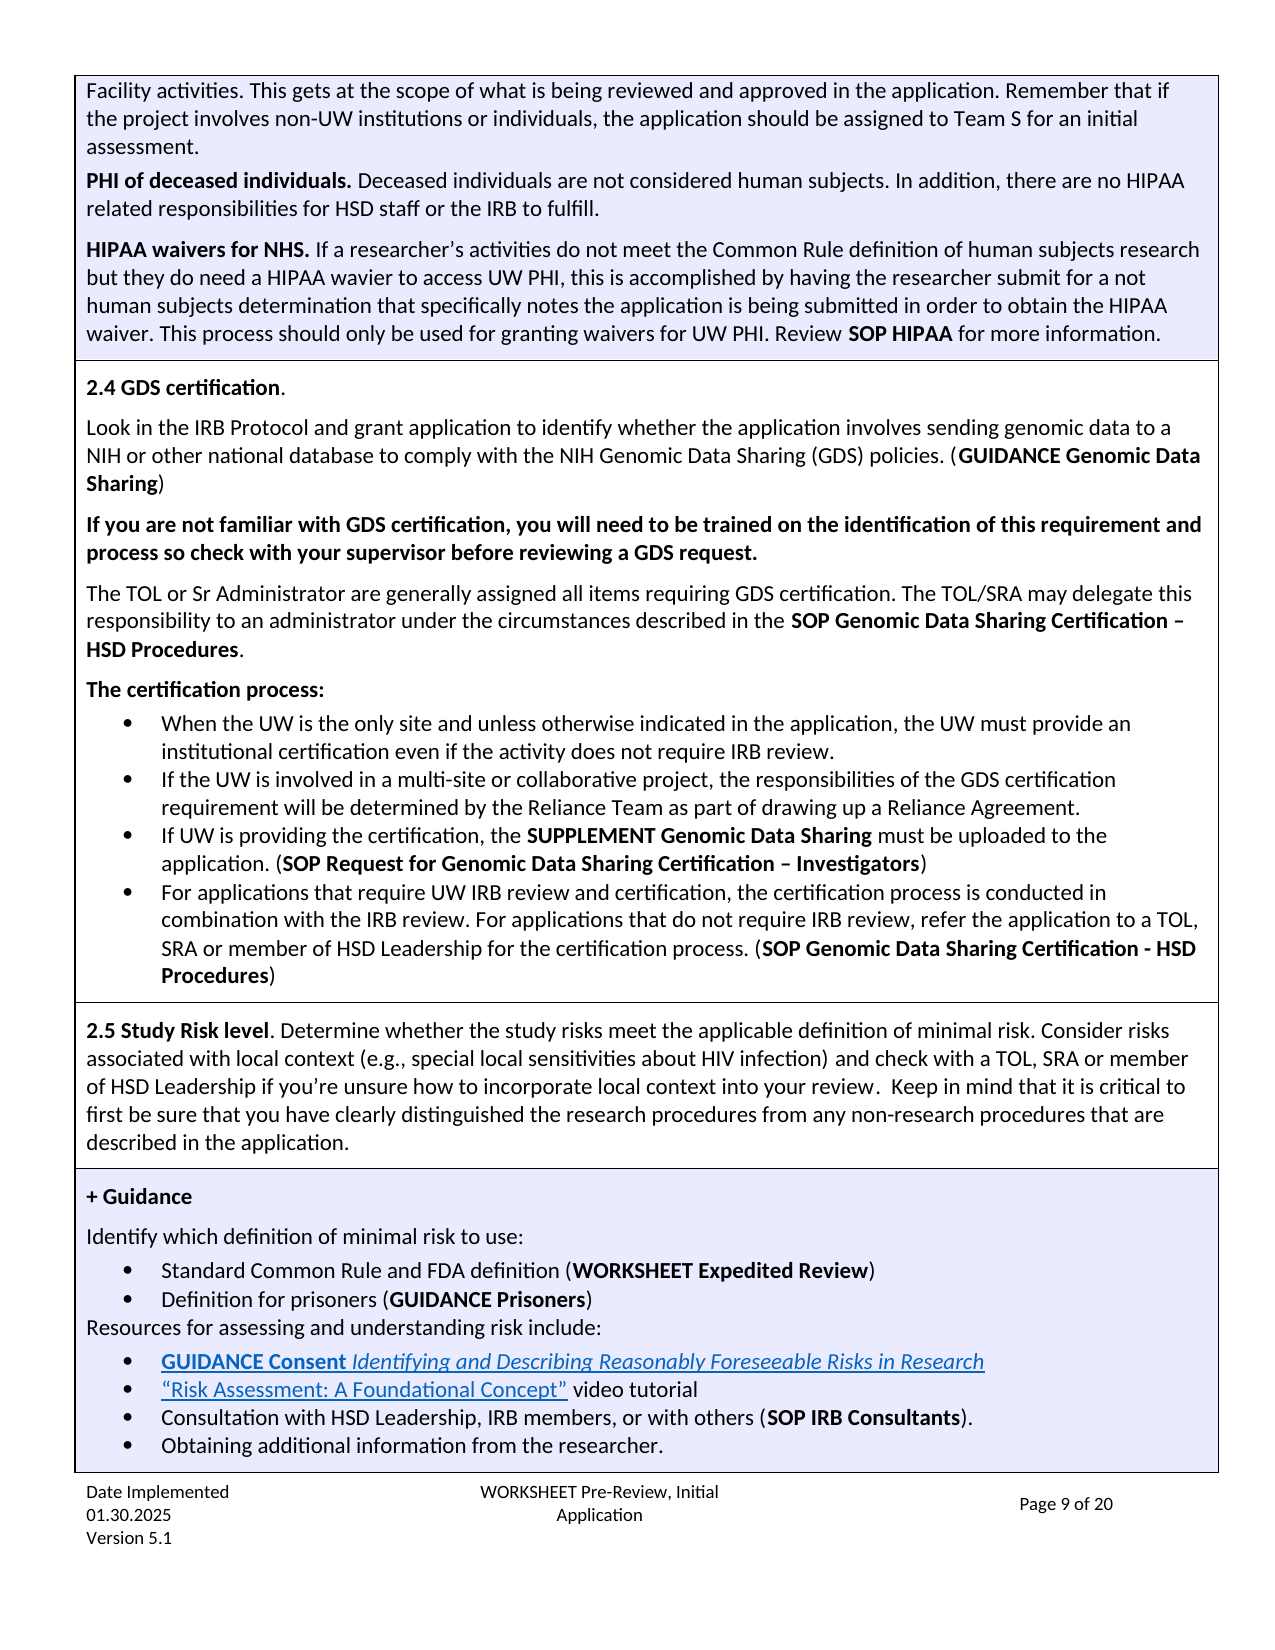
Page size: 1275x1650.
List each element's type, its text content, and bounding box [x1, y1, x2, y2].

table_cell + Guidance Identify which definition of minimal risk to use: Standard Common Rule and FDA definition (WORKSHEET Expedited Review) Definition for prisoners (GUIDANCE Prisoners) Resources for assessing and understanding risk include: GUIDANCE Consent Identifying and Describing Reasonably Foreseeable Risks in Research “Risk Assessment: A Foundational Concept” video tutorial Consultation with HSD Leadership, IRB members, or with others (SOP IRB Consultants). Obtaining additional information from the researcher. [76, 1169, 1218, 1472]
table_cell 2.5 Study Risk level. Determine whether the study risks meet the applicable definition of minimal risk. Consider risks associated with local context (e.g., special local sensitivities about HIV infection) and check with a TOL, SRA or member of HSD Leadership if you’re unsure how to incorporate local context into your review. Keep in mind that it is critical to first be sure that you have clearly distinguished the research procedures from any non-research procedures that are described in the application. [76, 1003, 1218, 1168]
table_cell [76, 76, 1218, 359]
table_cell 2.4 GDS certification. Look in the IRB Protocol and grant application to identify whether the application involves sending genomic data to a NIH or other national database to comply with the NIH Genomic Data Sharing (GDS) policies. (GUIDANCE Genomic Data Sharing) If you are not familiar with GDS certification, you will need to be trained on the identification of this requirement and process so check with your supervisor before reviewing a GDS request. The TOL or Sr Administrator are generally assigned all items requiring GDS certification. The TOL/SRA may delegate this responsibility to an administrator under the circumstances described in the SOP Genomic Data Sharing Certification – HSD Procedures. The certification process: When the UW is the only site and unless otherwise indicated in the application, the UW must provide an institutional certification even if the activity does not require IRB review. If the UW is involved in a multi-site or collaborative project, the responsibilities of the GDS certification requirement will be determined by the Reliance Team as part of drawing up a Reliance Agreement. If UW is providing the certification, the SUPPLEMENT Genomic Data Sharing must be uploaded to the application. (SOP Request for Genomic Data Sharing Certification – Investigators) For applications that require UW IRB review and certification, the certification process is conducted in combination with the IRB review. For applications that do not require IRB review, refer the application to a TOL, SRA or member of HSD Leadership for the certification process. (SOP Genomic Data Sharing Certification - HSD Procedures) [76, 361, 1218, 1002]
